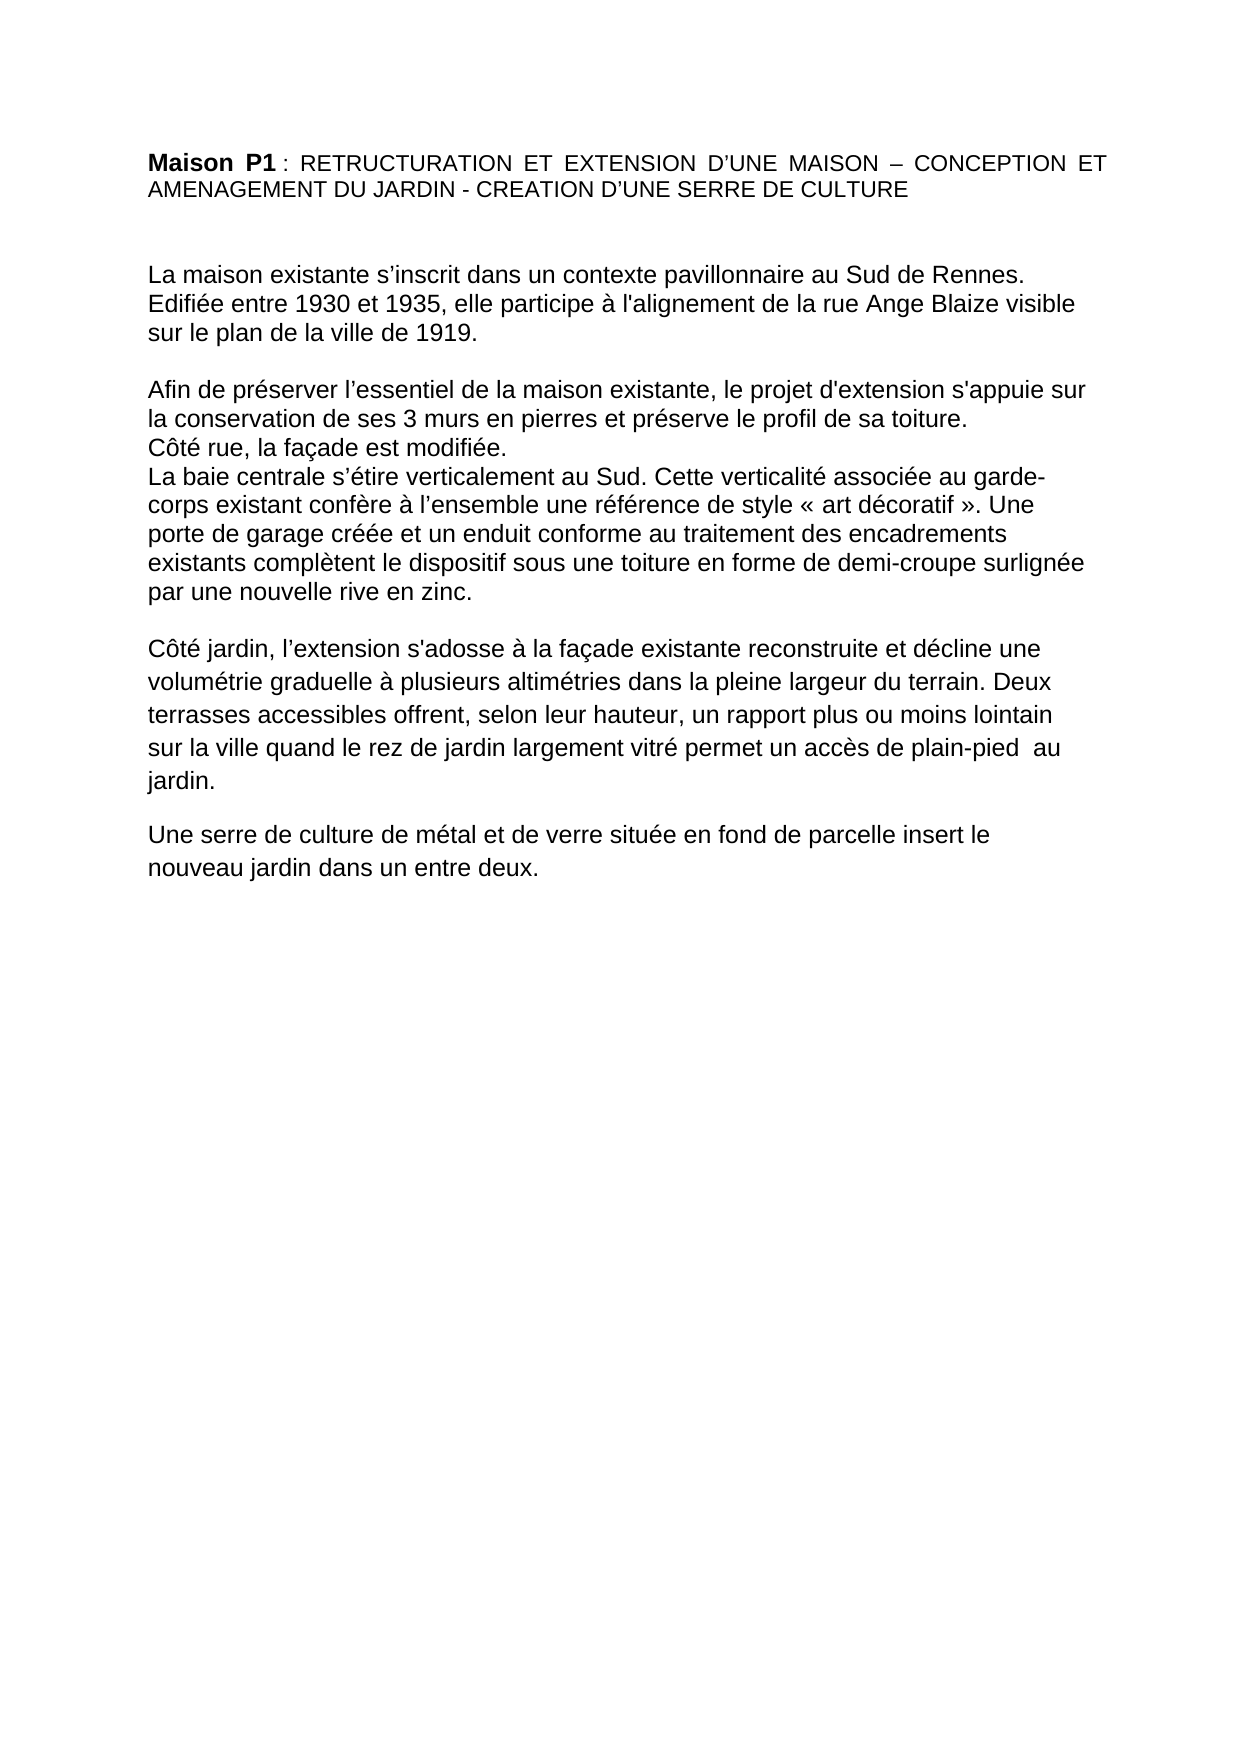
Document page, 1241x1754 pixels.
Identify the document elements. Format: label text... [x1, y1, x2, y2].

title Maison P1 : RETRUCTURATION ET EXTENSION D’UNE MAISON – CONCEPTION ET AMENAGEMENT DU JARDIN - CREATION D’UNE SERRE DE CULTURE [148, 148, 1108, 203]
text La baie centrale s’étire verticalement au Sud. Cette verticalité associée au garde-corps existant confère à l’ensemble une référence de style « art décoratif ». Une porte de garage créée et un enduit conforme au traitement des encadrements existants complètent le dispositif sous une toiture en forme de demi-croupe surlignée par une nouvelle rive en zinc. [148, 461, 1093, 605]
text Afin de préserver l’essentiel de la maison existante, le projet d'extension s'appuie sur la conservation de ses 3 murs en pierres et préserve le profil de sa toiture. [148, 375, 1093, 433]
text Côté jardin, l’extension s'adosse à la façade existante reconstruite et décline une volumétrie graduelle à plusieurs altimétries dans la pleine largeur du terrain. Deux terrasses accessibles offrent, selon leur hauteur, un rapport plus ou moins lointain sur la ville quand le rez de jardin largement vitré permet un accès de plain-pied au jardin. [148, 634, 1093, 795]
text La maison existante s’inscrit dans un contexte pavillonnaire au Sud de Rennes. [148, 260, 1093, 289]
text Côté rue, la façade est modifiée. [148, 433, 1093, 461]
text Une serre de culture de métal et de verre située en fond de parcelle insert le nouveau jardin dans un entre deux. [148, 820, 1093, 882]
text Edifiée entre 1930 et 1935, elle participe à l'alignement de la rue Ange Blaize visible sur le plan de la ville de 1919. [148, 289, 1093, 346]
